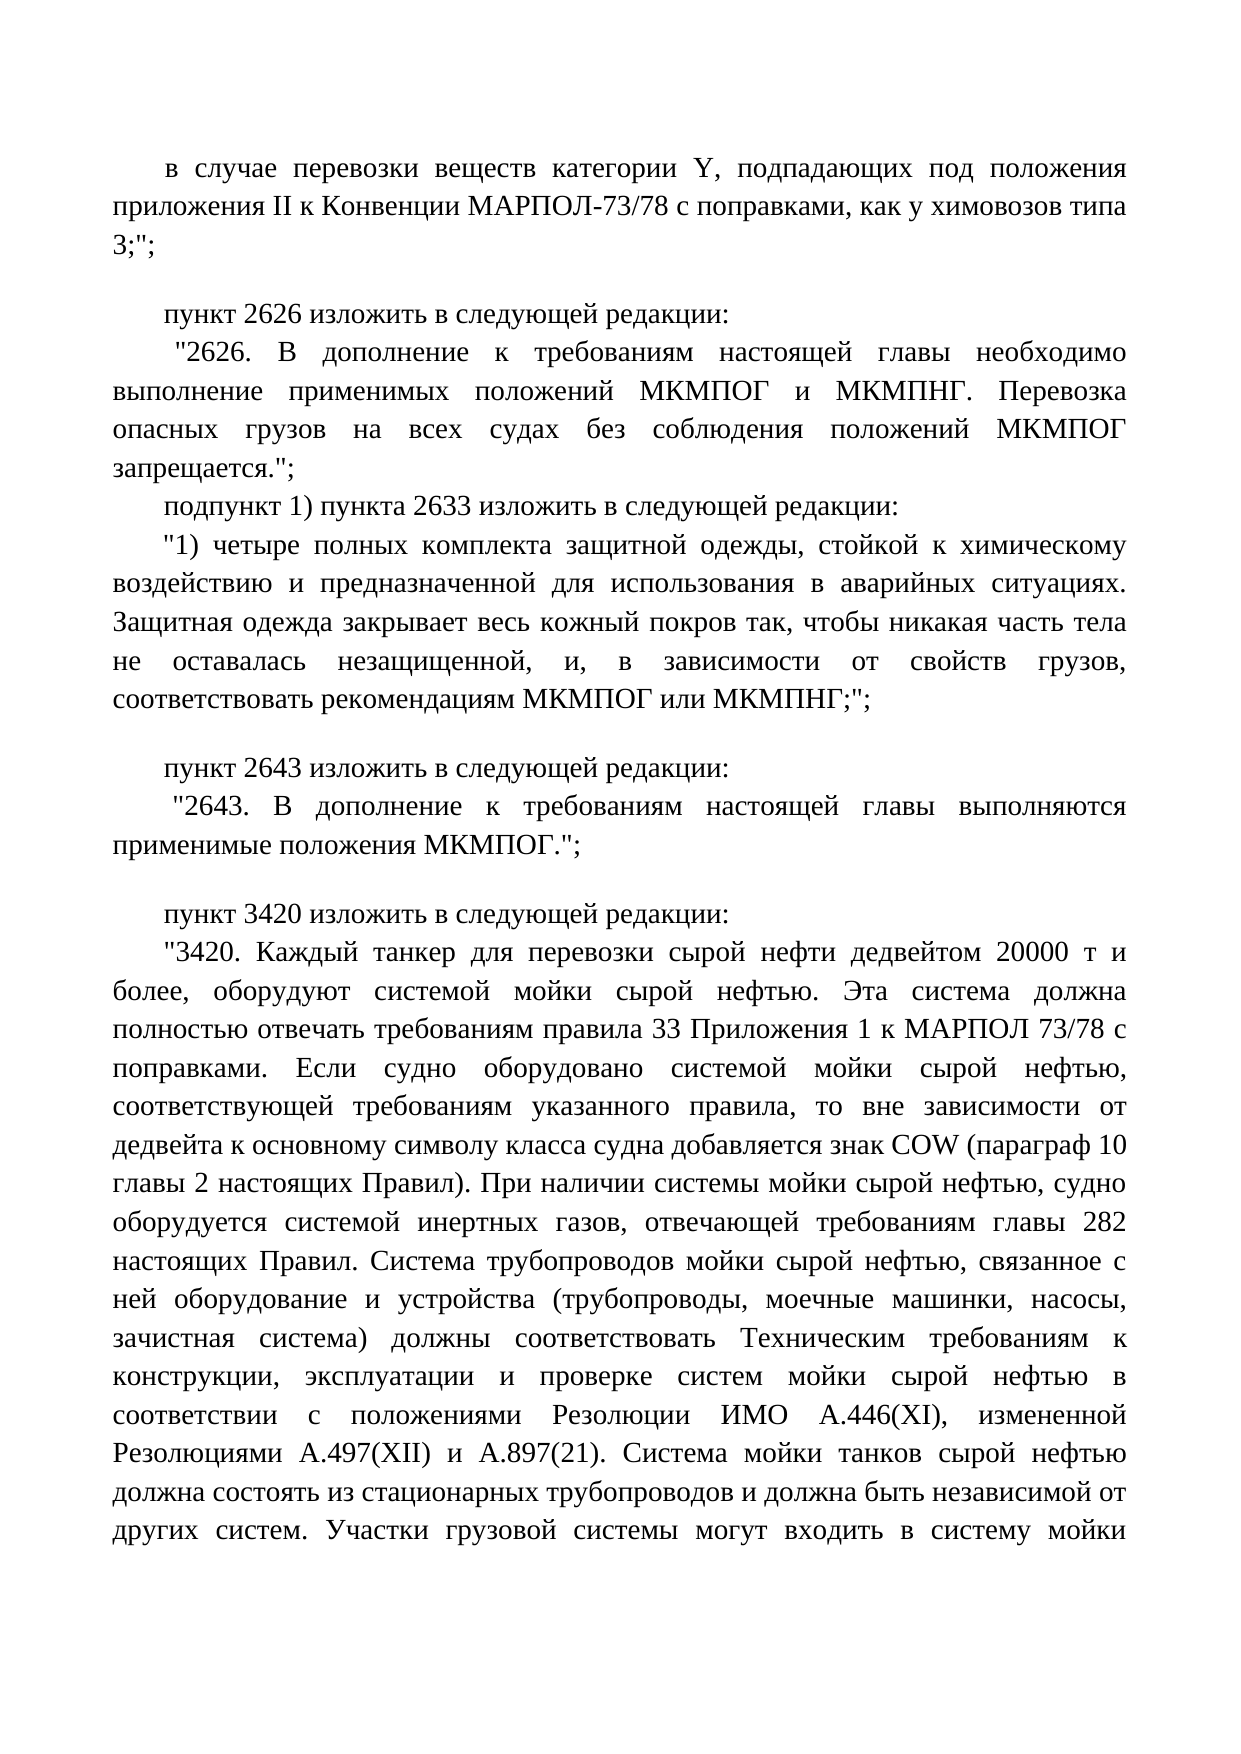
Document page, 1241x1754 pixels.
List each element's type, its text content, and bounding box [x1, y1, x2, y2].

text подпункт 1) пункта 2633 изложить в следующей редакции: [112, 488, 1128, 522]
text пункт 2643 изложить в следующей редакции: [112, 750, 1128, 783]
text "2643. В дополнение к требованиям настоящей главы выполняются применимые положения МКМПОГ."; [112, 788, 1128, 861]
text пункт 2626 изложить в следующей редакции: [112, 296, 1128, 329]
text "1) четыре полных комплекта защитной одежды, стойкой к химическому воздействию и предназначенной для использования в аварийных ситуациях. Защитная одежда закрывает весь кожный покров так, чтобы никакая часть тела не оставалась незащищенной, и, в зависимости от свойств грузов, соответствовать рекомендациям МКМПОГ или МКМПНГ;"; [112, 527, 1128, 715]
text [112, 934, 1128, 1546]
text в случае перевозки веществ категории Y, подпадающих под положения приложения II к Конвенции МАРПОЛ-73/78 с поправками, как у химовозов типа 3;"; [112, 150, 1128, 261]
text "2626. В дополнение к требованиям настоящей главы необходимо выполнение применимых положений МКМПОГ и МКМПНГ. Перевозка опасных грузов на всех судах без соблюдения положений МКМПОГ запрещается."; [112, 334, 1128, 483]
text пункт 3420 изложить в следующей редакции: [112, 896, 1128, 929]
